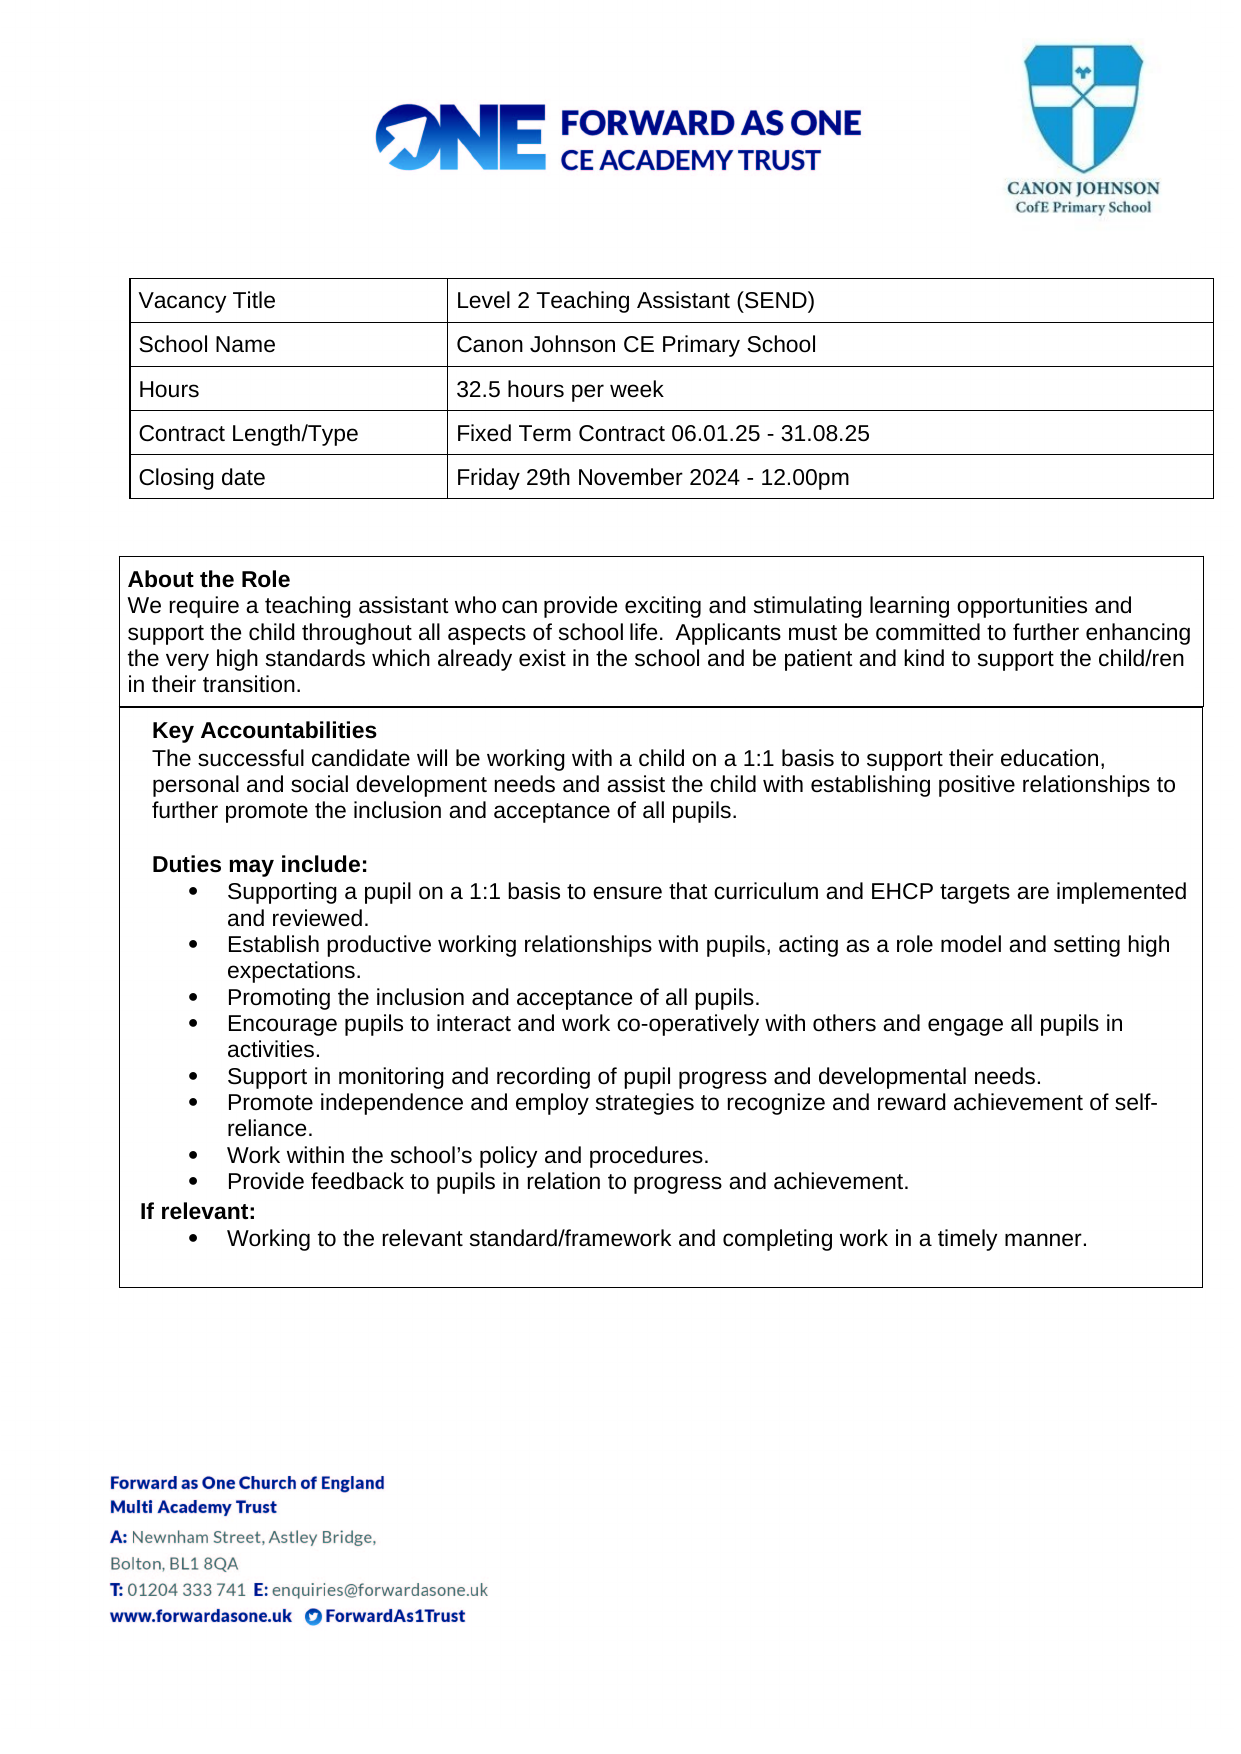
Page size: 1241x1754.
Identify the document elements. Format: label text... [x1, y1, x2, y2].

table_header Level 2 Teaching Assistant (SEND) [448, 279, 1213, 322]
table_cell Friday 29th November 2024 - 12.00pm [448, 455, 1213, 498]
table_cell Contract Length/Type [131, 411, 447, 454]
table_header Vacancy Title [131, 279, 447, 322]
table_cell School Name [131, 323, 447, 366]
table_cell Canon Johnson CE Primary School [448, 323, 1213, 366]
table_cell Closing date [131, 455, 447, 498]
table_cell 32.5 hours per week [448, 367, 1213, 410]
table_cell Hours [131, 367, 447, 410]
picture [1, 0, 1234, 1729]
table_cell Fixed Term Contract 06.01.25 - 31.08.25 [448, 411, 1213, 454]
